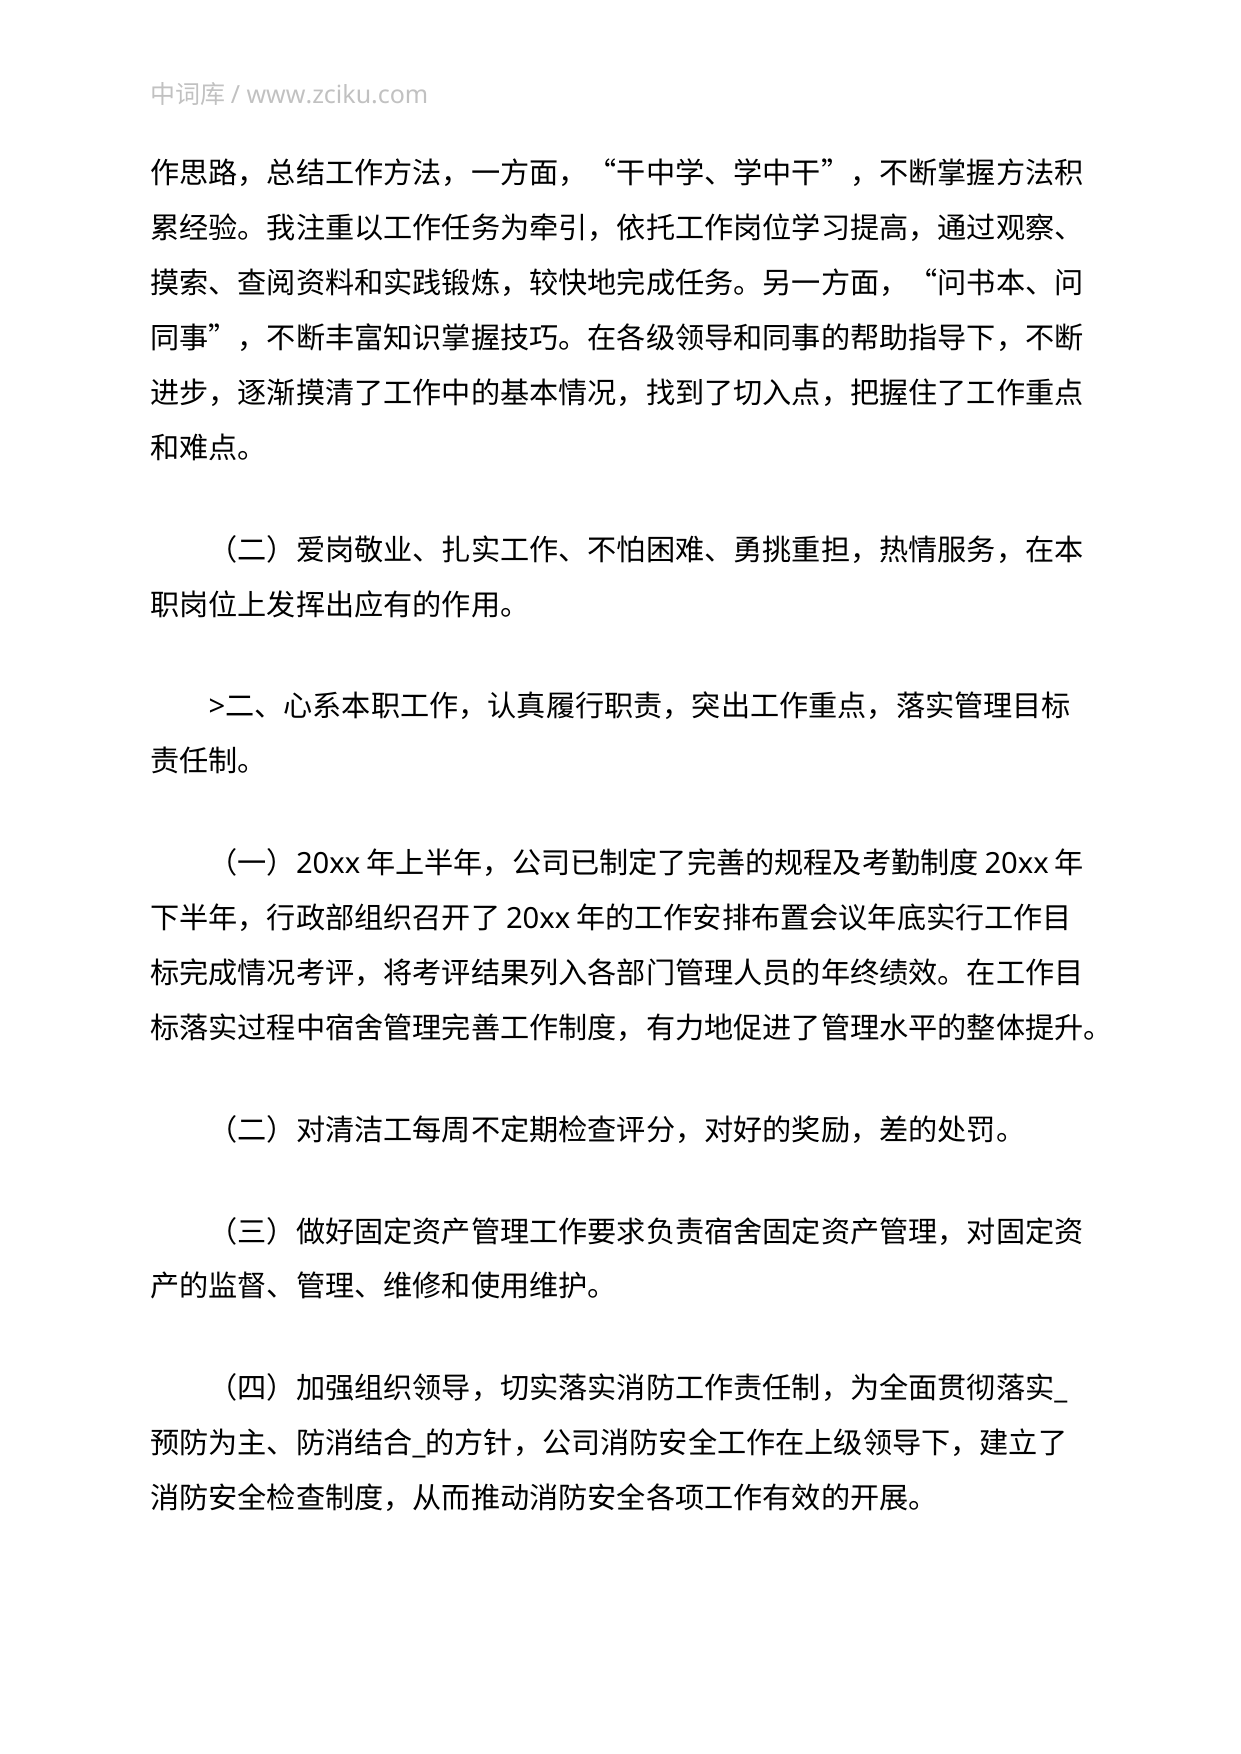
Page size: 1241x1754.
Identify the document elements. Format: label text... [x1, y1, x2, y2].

text >二、心系本职工作，认真履行职责，突出工作重点，落实管理目标责任制。 [150, 683, 1090, 780]
text （四）加强组织领导，切实落实消防工作责任制，为全面贯彻落实_预防为主、防消结合_的方针，公司消防安全工作在上级领导下，建立了消防安全检查制度，从而推动消防安全各项工作有效的开展。 [150, 1365, 1090, 1517]
text （一）20xx年上半年，公司已制定了完善的规程及考勤制度20xx年下半年，行政部组织召开了20xx年的工作安排布置会议年底实行工作目标完成情况考评，将考评结果列入各部门管理人员的年终绩效。在工作目标落实过程中宿舍管理完善工作制度，有力地促进了管理水平的整体提升。 [150, 840, 1090, 1047]
text （三）做好固定资产管理工作要求负责宿舍固定资产管理，对固定资产的监督、管理、维修和使用维护。 [150, 1208, 1090, 1305]
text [150, 150, 1090, 467]
text （二）爱岗敬业、扎实工作、不怕困难、勇挑重担，热情服务，在本职岗位上发挥出应有的作用。 [150, 526, 1090, 623]
text （二）对清洁工每周不定期检查评分，对好的奖励，差的处罚。 [150, 1106, 1090, 1149]
